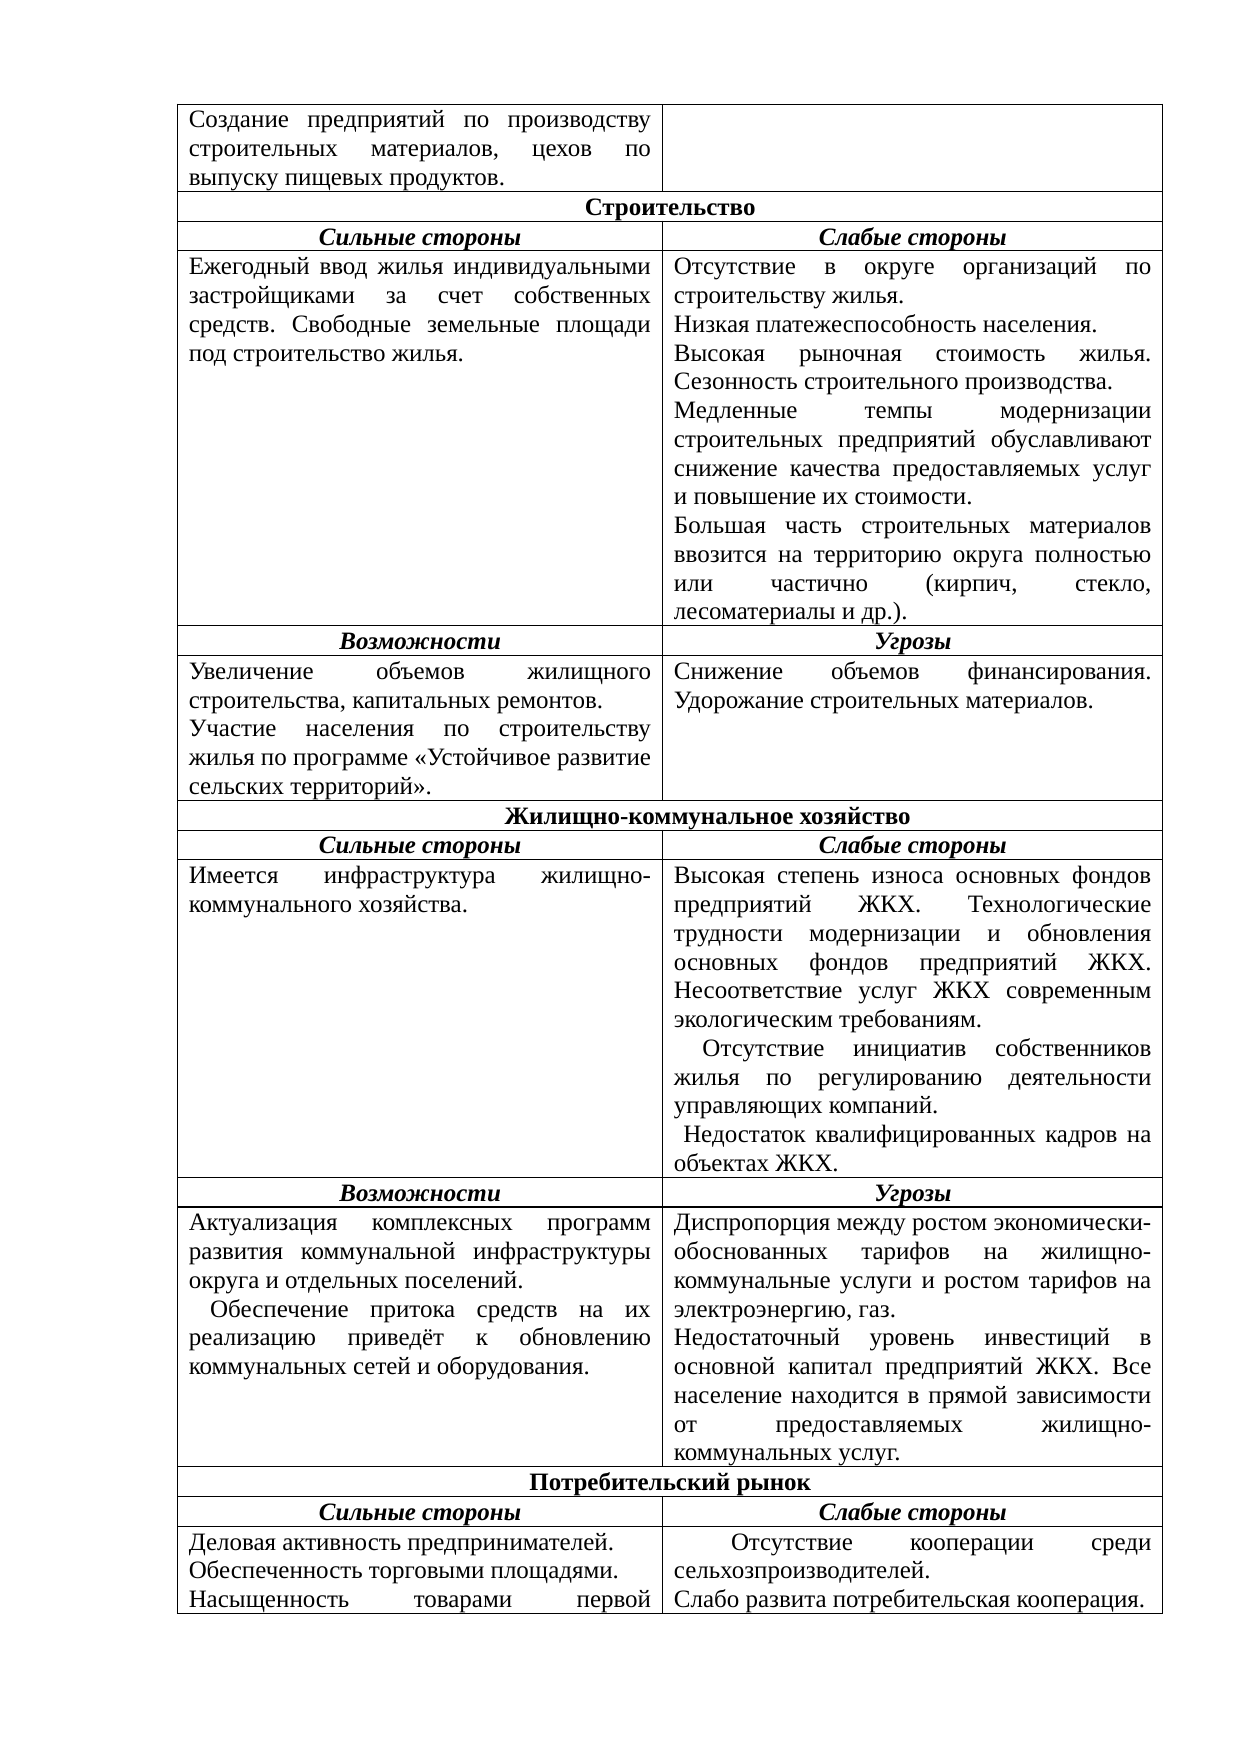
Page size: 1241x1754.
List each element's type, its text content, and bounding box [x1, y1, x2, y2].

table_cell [178, 1527, 662, 1613]
table_cell Возможности [178, 1178, 662, 1206]
table_cell Высокая степень износа основных фондов предприятий ЖКХ. Технологические трудности модернизации и обновления основных фондов предприятий ЖКХ. Несоответствие услуг ЖКХ современным экологическим требованиям. Отсутствие инициатив собственников жилья по регулированию деятельности управляющих компаний. Недостаток квалифицированных кадров на объектах ЖКХ. [663, 860, 1162, 1177]
table_cell Слабые стороны [663, 1497, 1162, 1526]
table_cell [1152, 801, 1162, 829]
table_cell Снижение объемов финансирования. Удорожание строительных материалов. [663, 656, 1162, 800]
table_cell Имеется инфраструктура жилищно-коммунального хозяйства. [178, 860, 662, 1177]
table_cell Диспропорция между ростом экономически-обоснованных тарифов на жилищно-коммунальные услуги и ростом тарифов на электроэнергию, газ. Недостаточный уровень инвестиций в основной капитал предприятий ЖКХ. Все население находится в прямой зависимости от предоставляемых жилищно-коммунальных услуг. [663, 1208, 1162, 1466]
table_cell Увеличение объемов жилищного строительства, капитальных ремонтов. Участие населения по строительству жилья по программе «Устойчивое развитие сельских территорий». [178, 656, 662, 800]
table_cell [663, 1527, 1162, 1613]
table_cell Потребительский рынок [178, 1467, 1162, 1496]
table_cell Отсутствие в округе организаций по строительству жилья. Низкая платежеспособность населения. Высокая рыночная стоимость жилья. Сезонность строительного производства. Медленные темпы модернизации строительных предприятий обуславливают снижение качества предоставляемых услуг и повышение их стоимости. Большая часть строительных материалов ввозится на территорию округа полностью или частично (кирпич, стекло, лесоматериалы и др.). [663, 251, 1162, 625]
table_cell Ежегодный ввод жилья индивидуальными застройщиками за счет собственных средств. Свободные земельные площади под строительство жилья. [178, 251, 662, 625]
table_cell Сильные стороны [178, 1497, 662, 1526]
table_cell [663, 105, 1162, 191]
table_cell Угрозы [663, 626, 1162, 655]
table_cell Слабые стороны [663, 831, 1162, 859]
table_cell Угрозы [663, 1178, 1162, 1206]
table_cell Слабые стороны [663, 222, 1162, 250]
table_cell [178, 105, 662, 191]
table_cell Возможности [178, 626, 662, 655]
table_cell Сильные стороны [178, 222, 662, 250]
table_cell Актуализация комплексных программ развития коммунальной инфраструктуры округа и отдельных поселений. Обеспечение притока средств на их реализацию приведёт к обновлению коммунальных сетей и оборудования. [178, 1208, 662, 1466]
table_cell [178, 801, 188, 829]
table_cell Строительство [178, 192, 1162, 221]
table_cell Сильные стороны [178, 831, 662, 859]
